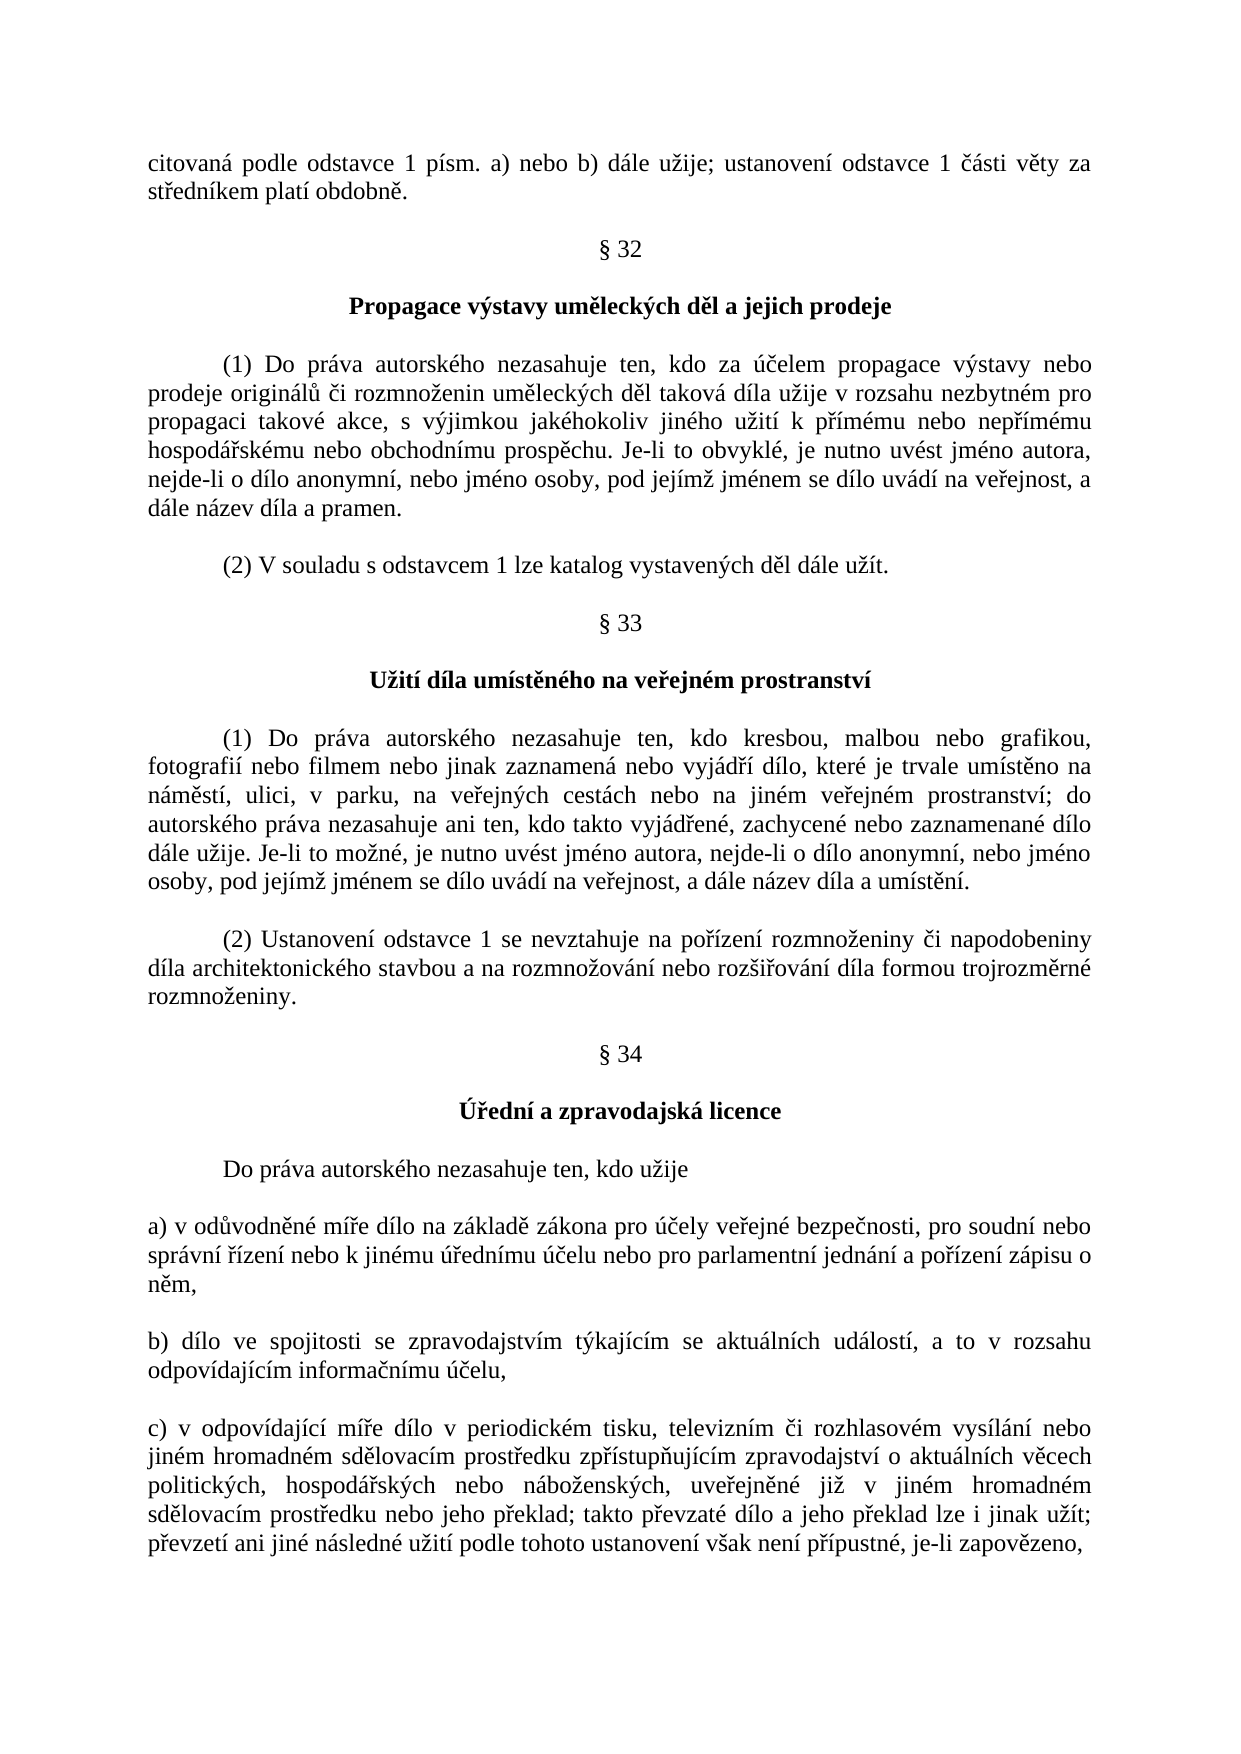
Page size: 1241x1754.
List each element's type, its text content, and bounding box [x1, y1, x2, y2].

text b) dílo ve spojitosti se zpravodajstvím týkajícím se aktuálních událostí, a to v rozsahu odpovídajícím informačnímu účelu, [148, 1326, 1092, 1384]
text Propagace výstavy uměleckých děl a jejich prodeje [148, 291, 1092, 320]
text Úřední a zpravodajská licence [148, 1096, 1092, 1125]
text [148, 148, 1092, 205]
text (2) Ustanovení odstavce 1 se nevztahuje na pořízení rozmnoženiny či napodobeniny díla architektonického stavbou a na rozmnožování nebo rozšiřování díla formou trojrozměrné rozmnoženiny. [148, 924, 1092, 1010]
text (1) Do práva autorského nezasahuje ten, kdo kresbou, malbou nebo grafikou, fotografií nebo filmem nebo jinak zaznamená nebo vyjádří dílo, které je trvale umístěno na náměstí, ulici, v parku, na veřejných cestách nebo na jiném veřejném prostranství; do autorského práva nezasahuje ani ten, kdo takto vyjádřené, zachycené nebo zaznamenané dílo dále užije. Je-li to možné, je nutno uvést jméno autora, nejde-li o dílo anonymní, nebo jméno osoby, pod jejímž jménem se dílo uvádí na veřejnost, a dále název díla a umístění. [148, 723, 1092, 895]
text § 32 [148, 234, 1092, 263]
text Užití díla umístěného na veřejném prostranství [148, 665, 1092, 694]
text § 34 [148, 1039, 1092, 1068]
text c) v odpovídající míře dílo v periodickém tisku, televizním či rozhlasovém vysílání nebo jiném hromadném sdělovacím prostředku zpřístupňujícím zpravodajství o aktuálních věcech politických, hospodářských nebo náboženských, uveřejněné již v jiném hromadném sdělovacím prostředku nebo jeho překlad; takto převzaté dílo a jeho překlad lze i jinak užít; převzetí ani jiné následné užití podle tohoto ustanovení však není přípustné, je-li zapovězeno, [148, 1413, 1092, 1556]
text (2) V souladu s odstavcem 1 lze katalog vystavených děl dále užít. [148, 550, 1092, 579]
text § 33 [148, 608, 1092, 636]
text a) v odůvodněné míře dílo na základě zákona pro účely veřejné bezpečnosti, pro soudní nebo správní řízení nebo k jinému úřednímu účelu nebo pro parlamentní jednání a pořízení zápisu o něm, [148, 1211, 1092, 1298]
text (1) Do práva autorského nezasahuje ten, kdo za účelem propagace výstavy nebo prodeje originálů či rozmnoženin uměleckých děl taková díla užije v rozsahu nezbytném pro propagaci takové akce, s výjimkou jakéhokoliv jiného užití k přímému nebo nepřímému hospodářskému nebo obchodnímu prospěchu. Je-li to obvyklé, je nutno uvést jméno autora, nejde-li o dílo anonymní, nebo jméno osoby, pod jejímž jménem se dílo uvádí na veřejnost, a dále název díla a pramen. [148, 349, 1092, 521]
text Do práva autorského nezasahuje ten, kdo užije [148, 1154, 1092, 1183]
